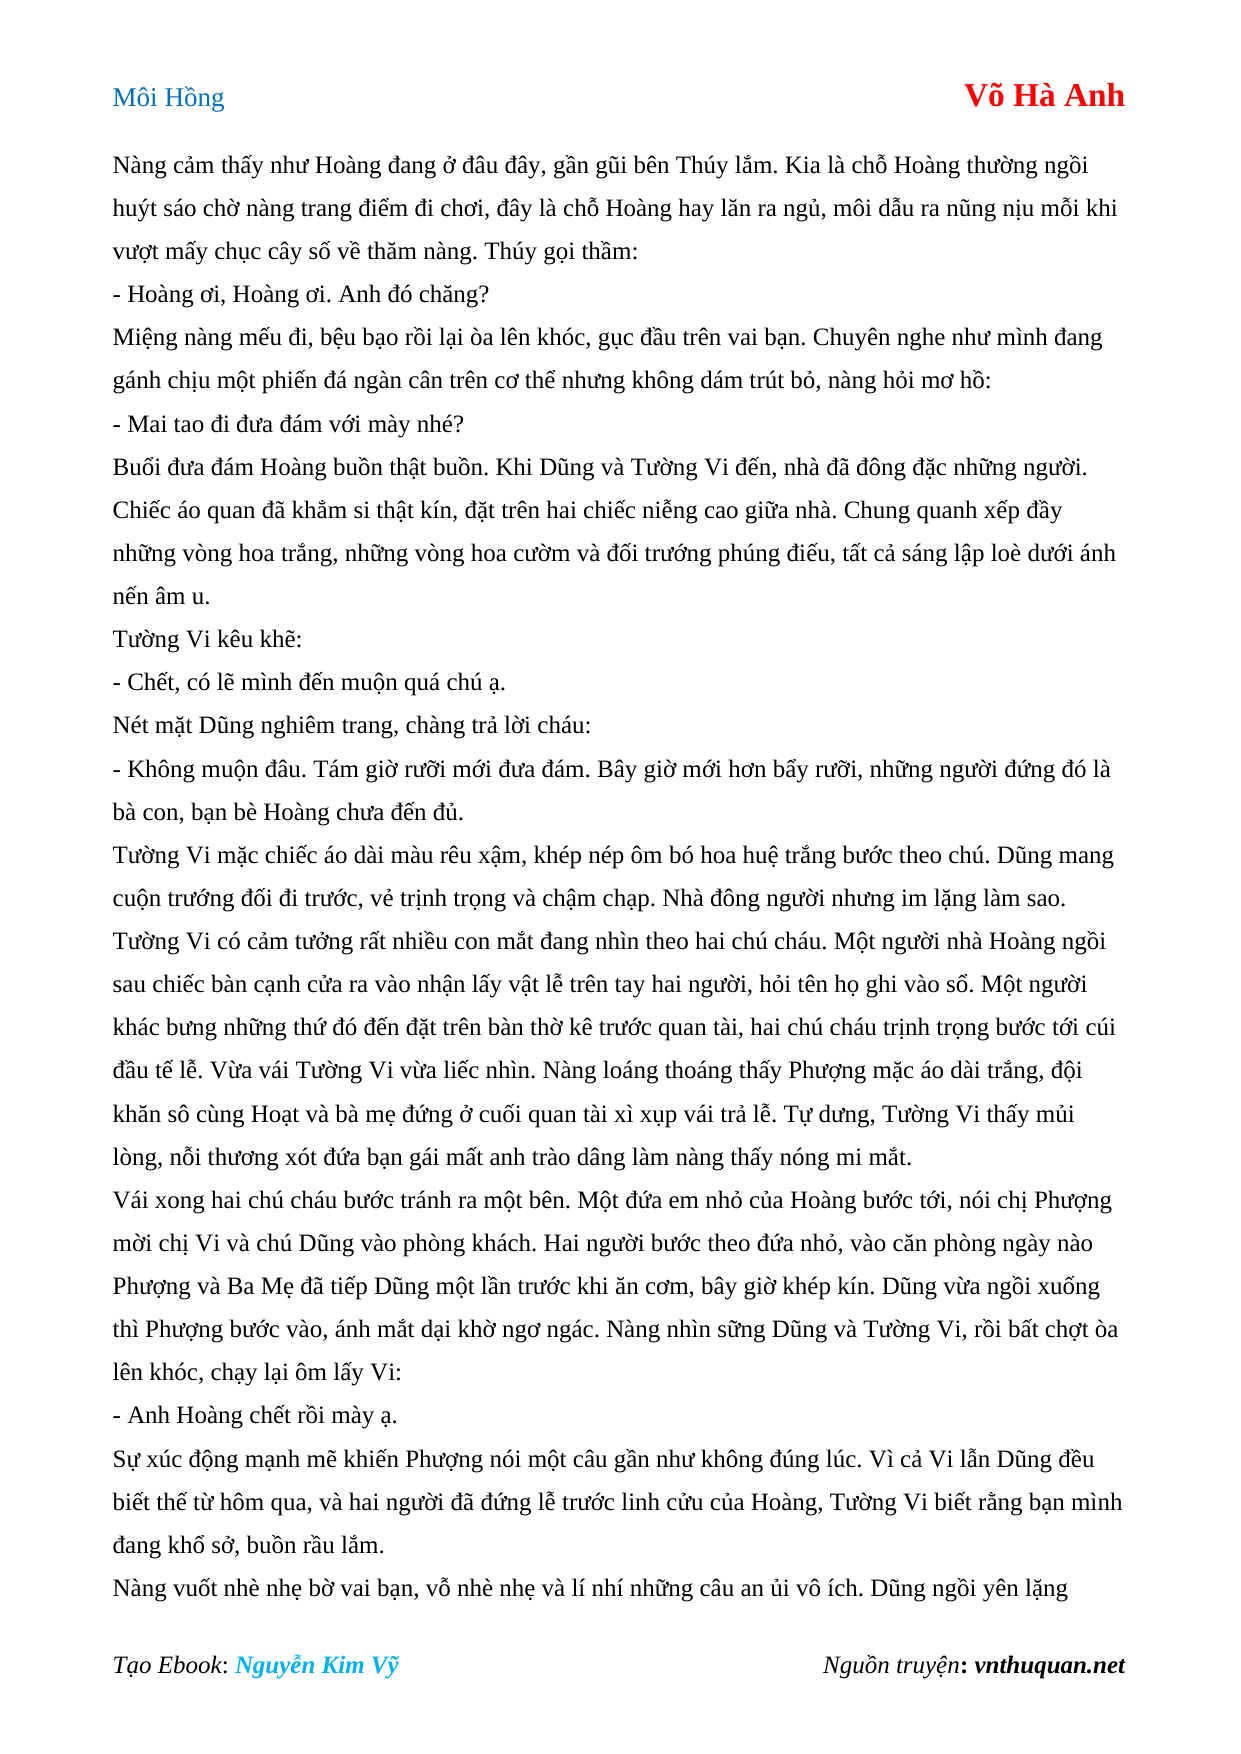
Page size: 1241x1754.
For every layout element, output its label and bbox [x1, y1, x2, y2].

text [112, 150, 1128, 1602]
